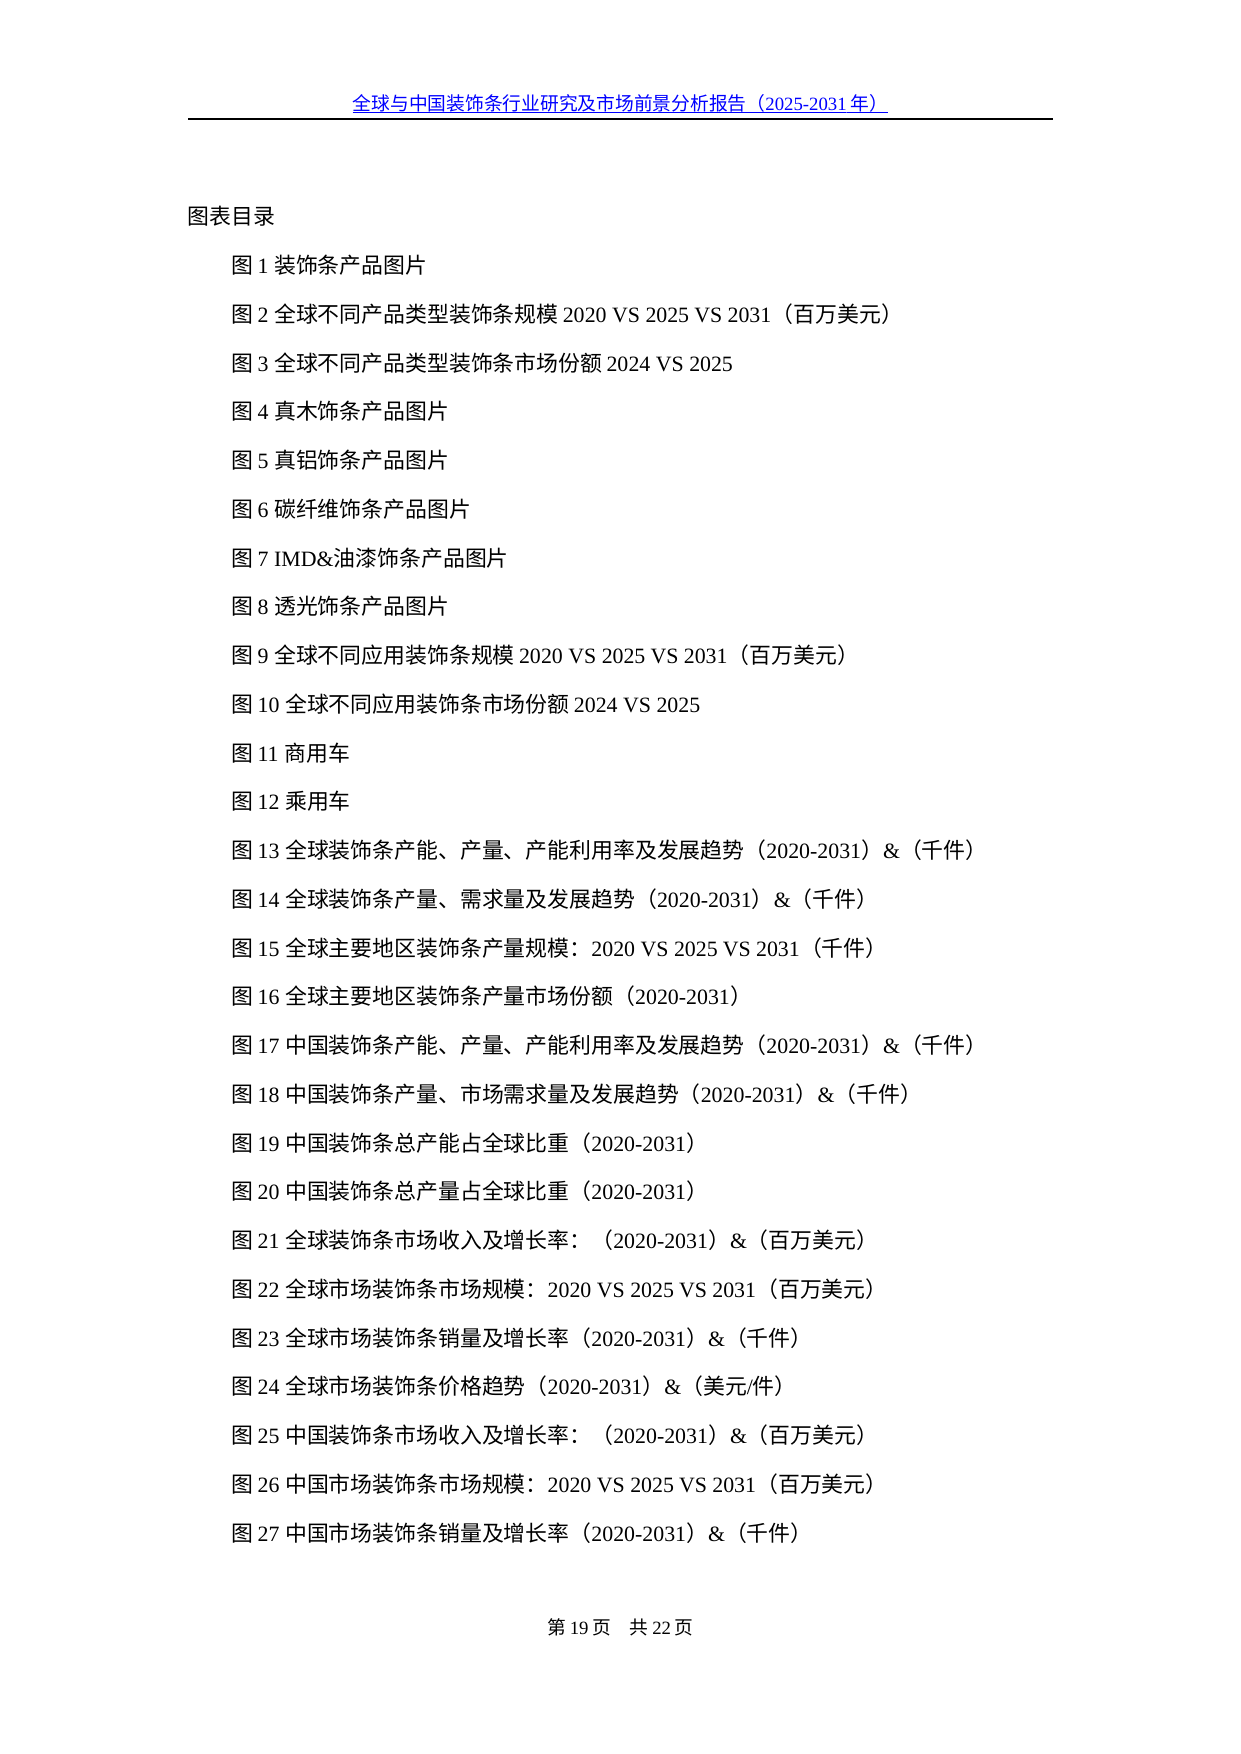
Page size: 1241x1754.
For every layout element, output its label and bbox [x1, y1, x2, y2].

text [187, 150, 1053, 1548]
